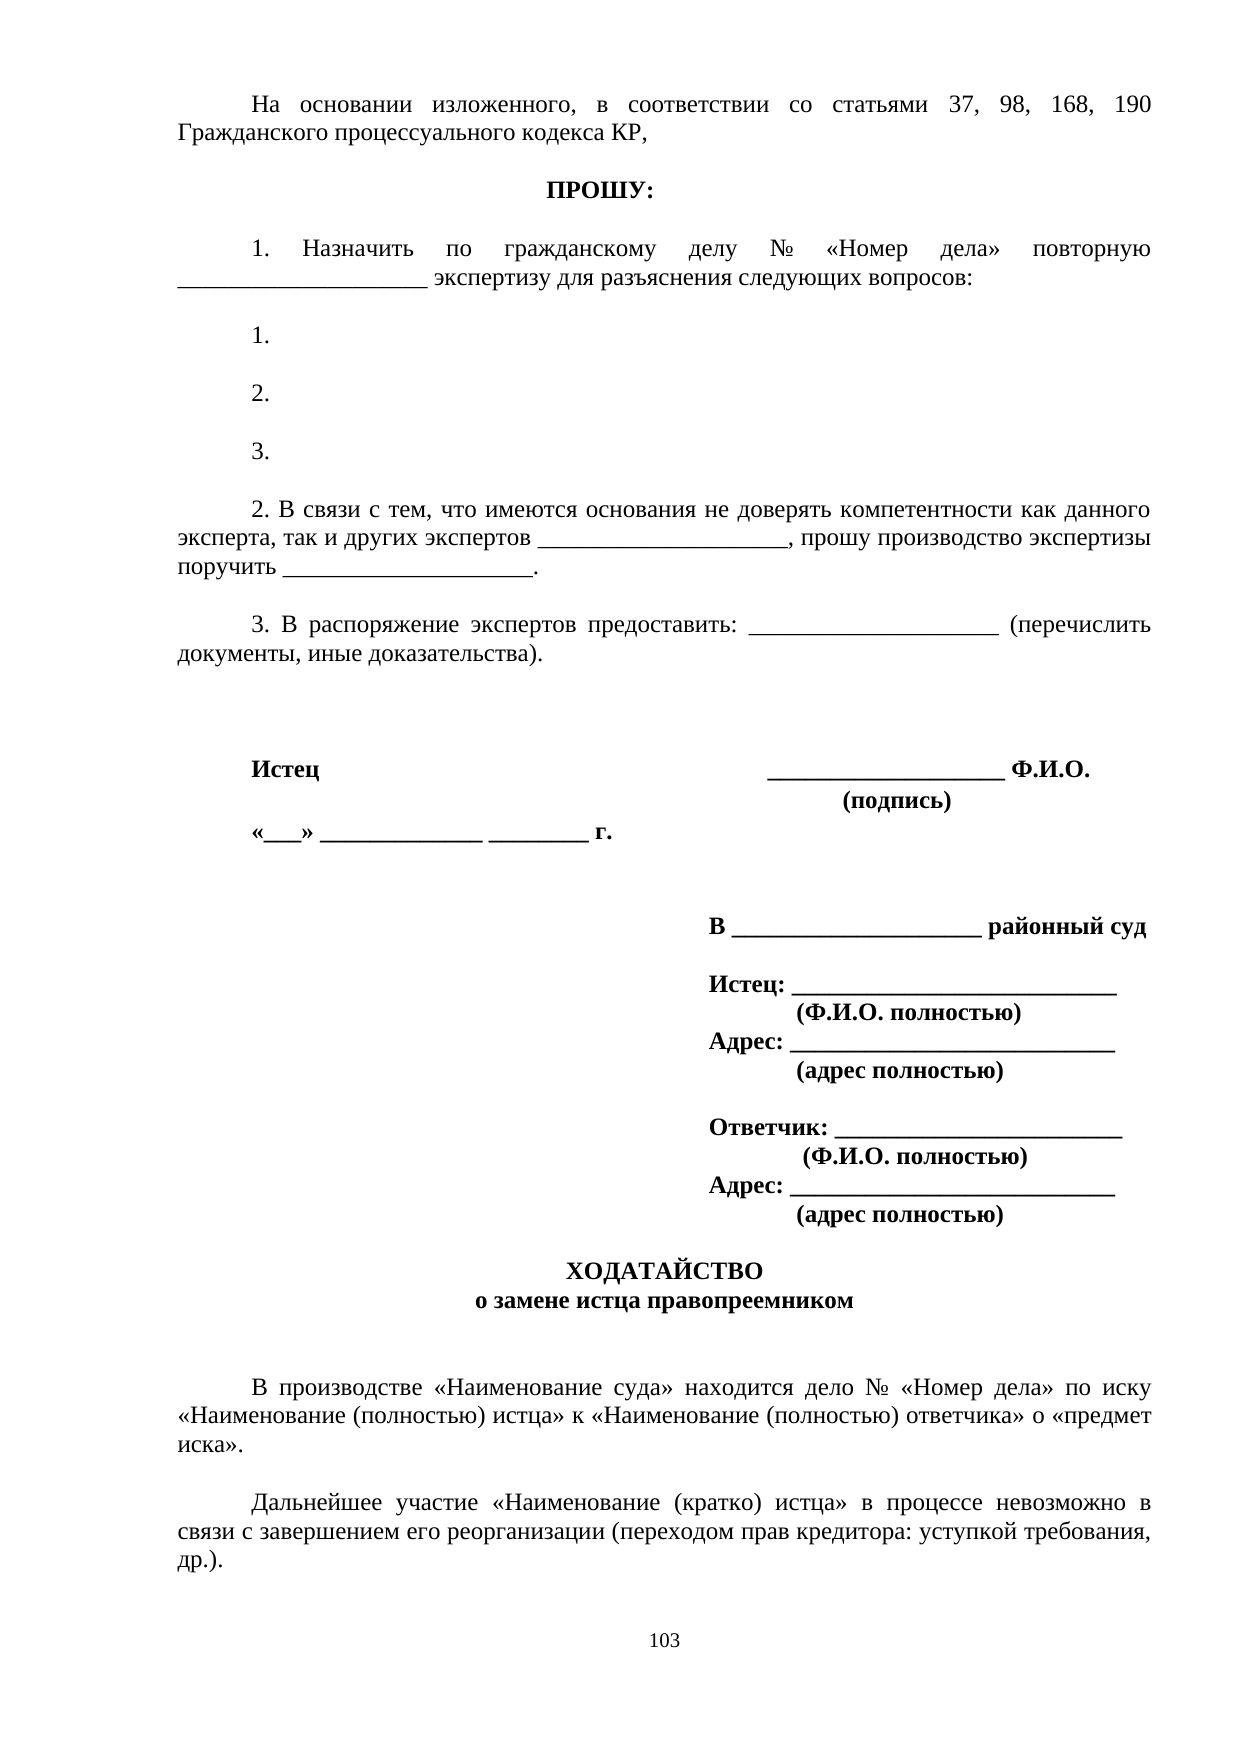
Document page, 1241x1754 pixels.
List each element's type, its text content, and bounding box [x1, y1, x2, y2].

text (Ф.И.О. полностью) Адрес: __________________________ [709, 1141, 1152, 1199]
text «___» _____________ ________ г. [177, 816, 1152, 844]
text (Ф.И.О. полностью) Адрес: __________________________ [709, 997, 1152, 1055]
text Истец: __________________________ [709, 940, 1152, 997]
text Дальнейшее участие «Наименование (кратко) истца» в процессе невозможно в связи с завершением его реорганизации (переходом прав кредитора: уступкой требования, др.). [177, 1487, 1152, 1573]
text (адрес полностью) [709, 1055, 1152, 1084]
text 1. Назначить по гражданскому делу № «Номер дела» повторную ____________________ экспертизу для разъяснения следующих вопросов: [177, 233, 1152, 291]
text ПРОШУ: [472, 175, 1152, 204]
text (подпись) [177, 785, 1152, 813]
text Истец ___________________ Ф.И.О. [177, 754, 1152, 782]
text 3. [177, 436, 1152, 464]
text В производстве «Наименование суда» находится дело № «Номер дела» по иску «Наименование (полностью) истца» к «Наименование (полностью) ответчика» о «предмет иска». [177, 1372, 1152, 1458]
text 1. [177, 320, 1152, 349]
text 3. В распоряжение экспертов предоставить: ____________________ (перечислить документы, иные доказательства). [177, 609, 1152, 667]
text (адрес полностью) [709, 1199, 1152, 1227]
text Ответчик: _______________________ [709, 1084, 1152, 1141]
text На основании изложенного, в соответствии со статьями 37, 98, 168, 190 Гражданского процессуального кодекса КР, [177, 89, 1152, 146]
text 2. В связи с тем, что имеются основания не доверять компетентности как данного эксперта, так и других экспертов ____________________, прошу производство экспертизы поручить ____________________. [177, 494, 1152, 580]
text 2. [177, 378, 1152, 407]
text В ____________________ районный суд [709, 911, 1152, 940]
text ХОДАТАЙСТВО о замене истца правопреемником [177, 1256, 1152, 1314]
